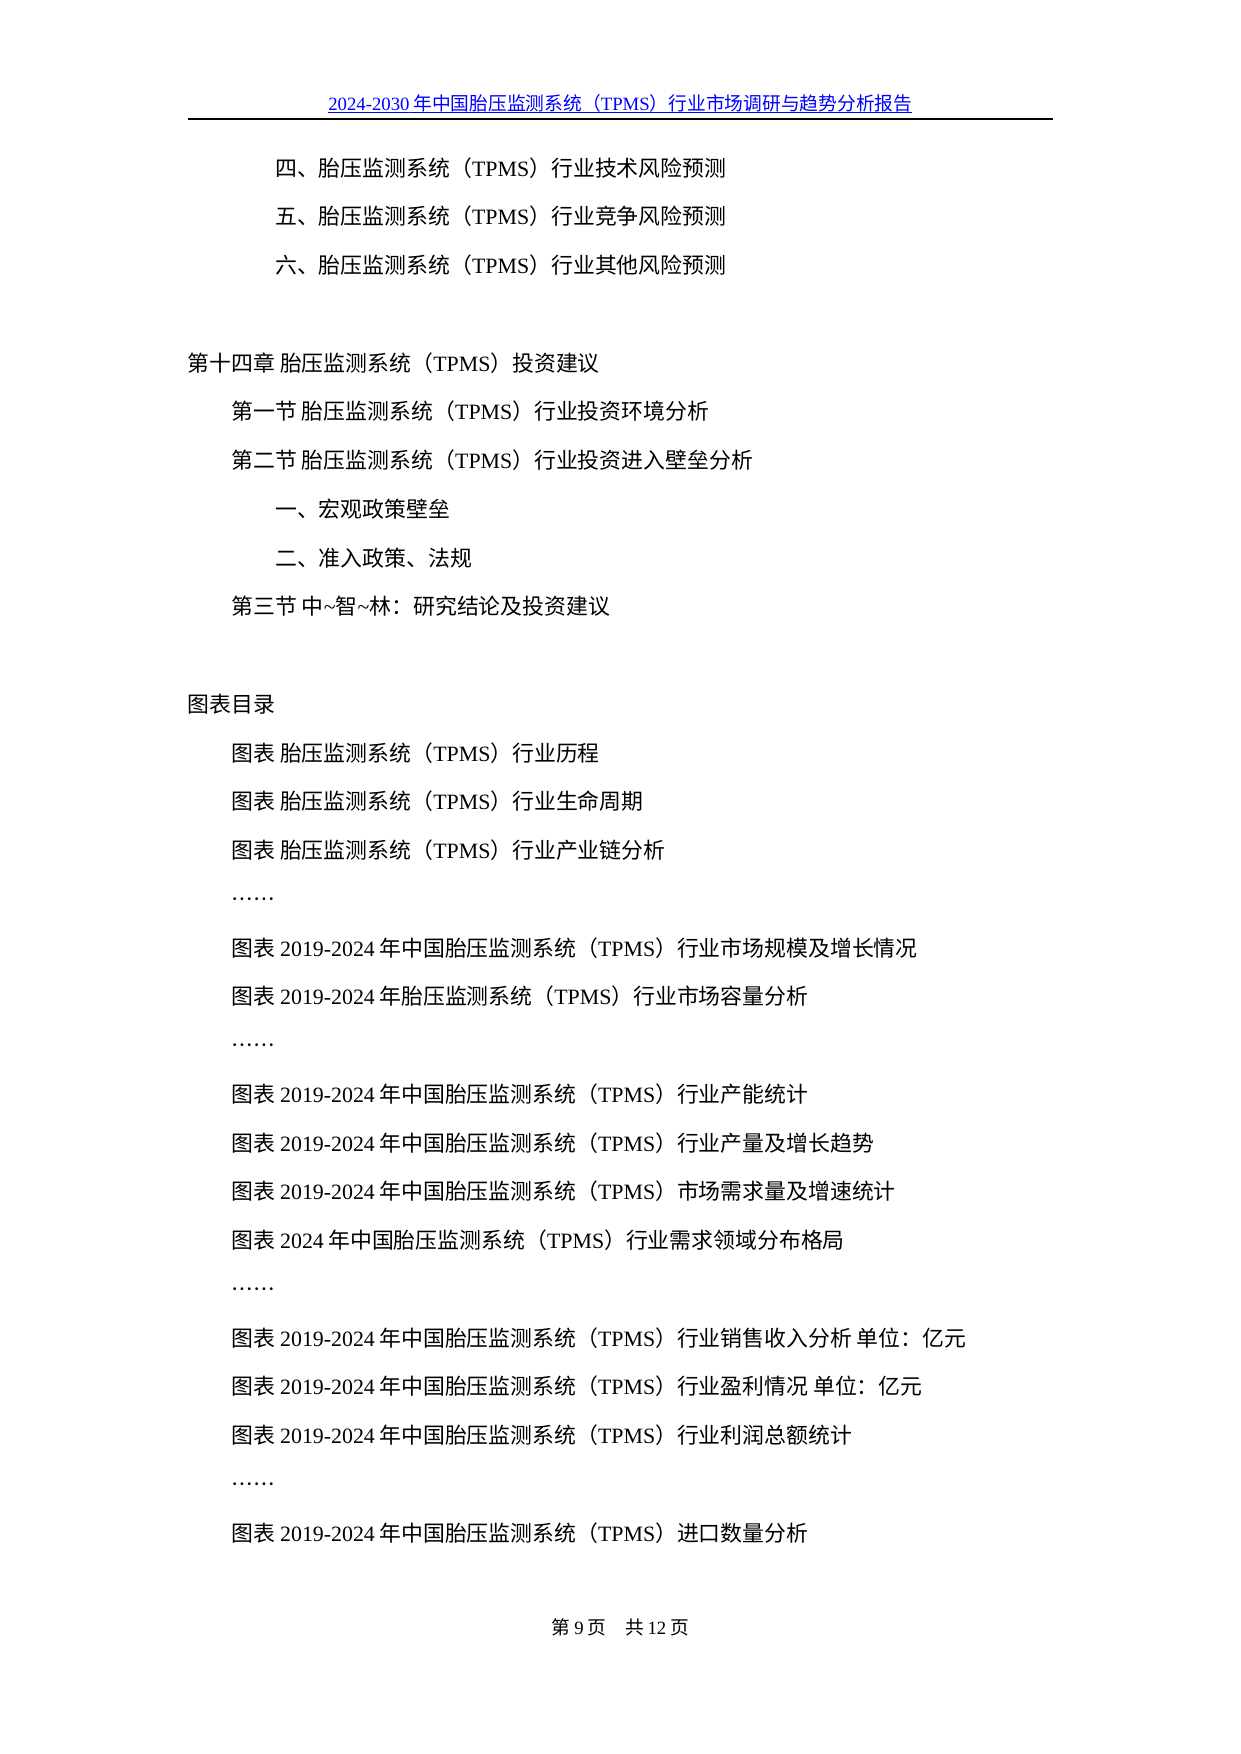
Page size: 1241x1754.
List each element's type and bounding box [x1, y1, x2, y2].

text [187, 150, 1053, 1548]
